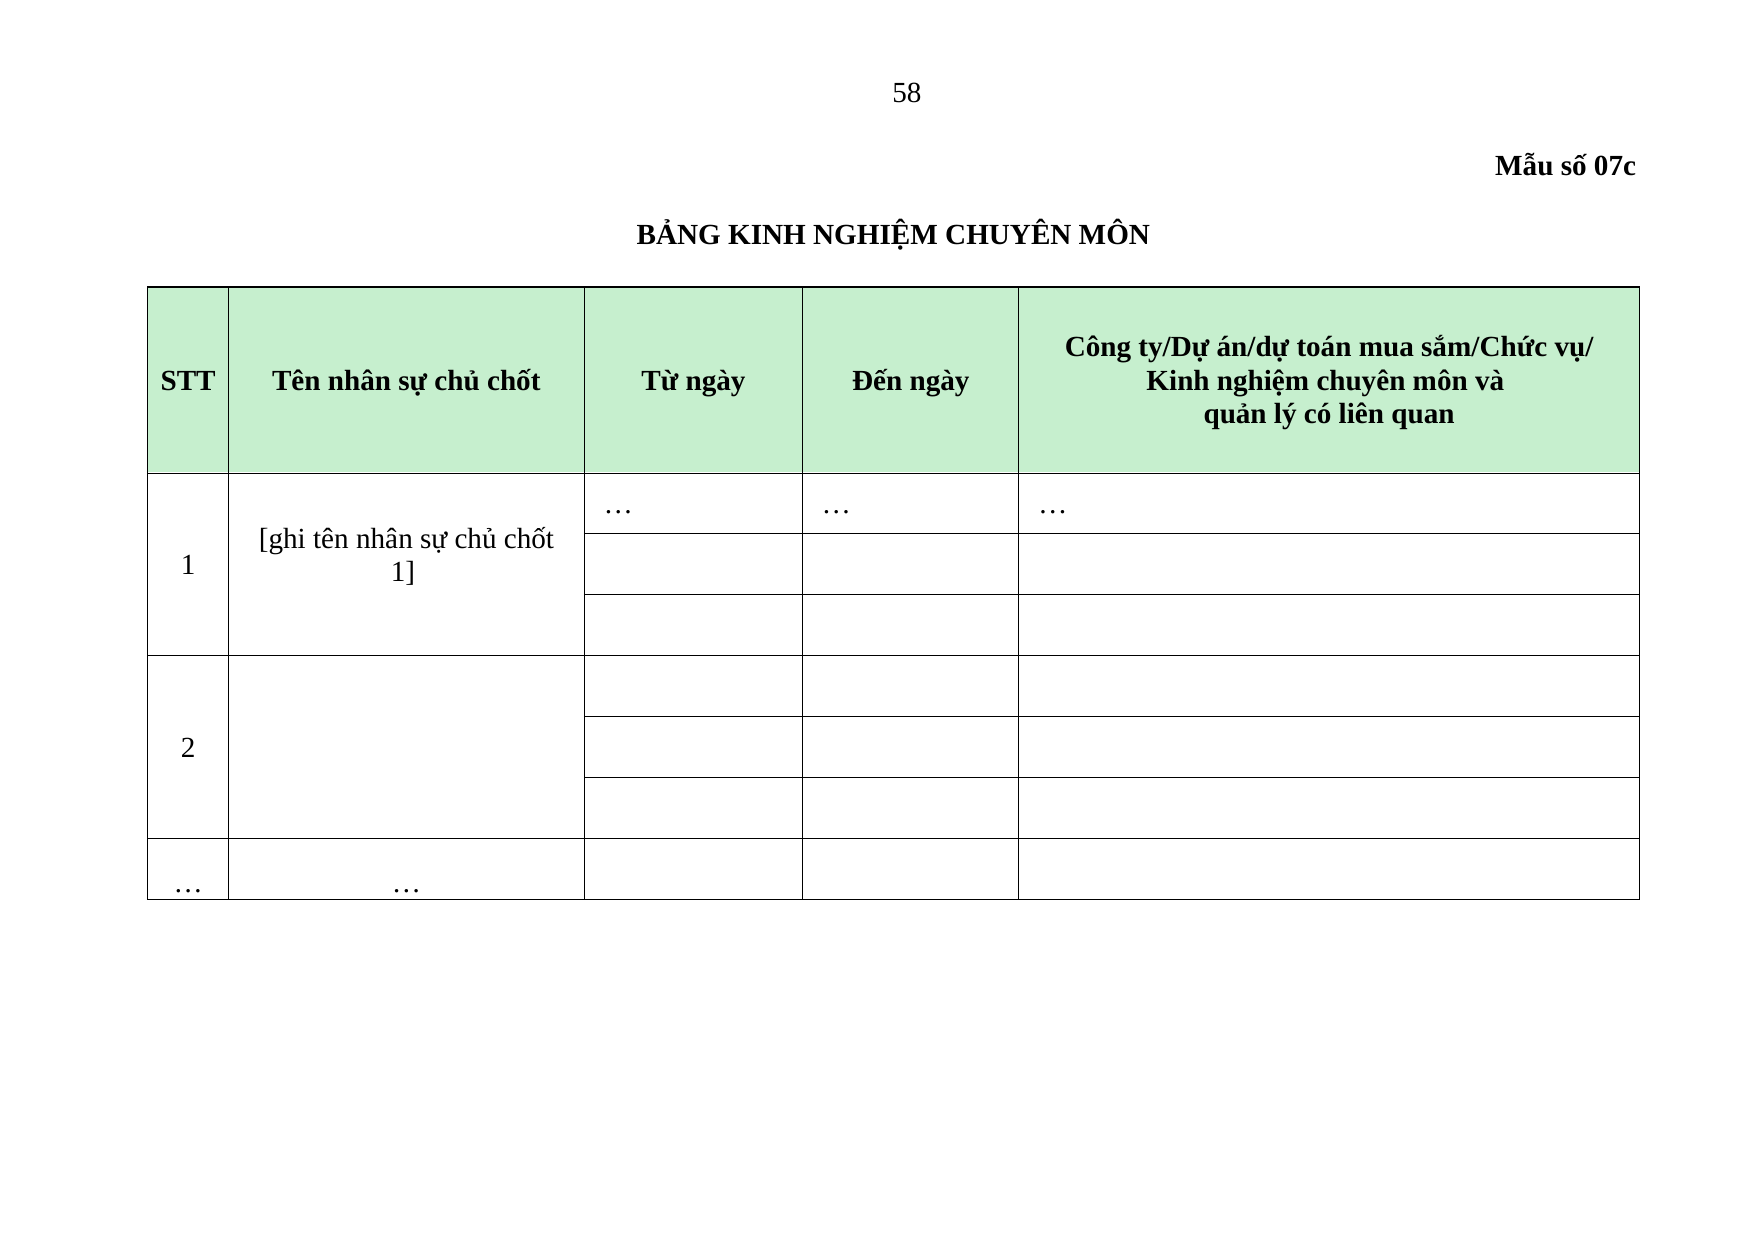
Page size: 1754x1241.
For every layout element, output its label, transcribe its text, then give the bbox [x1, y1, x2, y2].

table_cell STT [148, 288, 228, 472]
table_cell [803, 656, 1018, 716]
table_cell … [803, 474, 1018, 533]
table_cell … [585, 474, 802, 533]
table_cell [803, 717, 1018, 777]
table_cell [1019, 595, 1639, 655]
table_cell [1019, 717, 1639, 777]
table_cell [ghi tên nhân sự chủ chốt 1] [229, 474, 584, 655]
table_cell [803, 839, 1018, 899]
table_cell Đến ngày [803, 288, 1018, 472]
table_header BẢNG KINH NGHIỆM CHUYÊN MÔN [148, 182, 1639, 286]
table_cell [585, 656, 802, 716]
table_cell [585, 839, 802, 899]
table_cell … [229, 839, 584, 899]
table_cell Từ ngày [585, 288, 802, 472]
table_cell … [1019, 474, 1639, 533]
text Mẫu số 07c [177, 148, 1636, 182]
table_cell [803, 534, 1018, 594]
table_cell [585, 778, 802, 838]
table_cell Tên nhân sự chủ chốt [229, 288, 584, 472]
table_cell [585, 595, 802, 655]
table_cell [585, 717, 802, 777]
table_cell 1 [148, 474, 228, 655]
table_cell [1019, 656, 1639, 716]
table_cell … [148, 839, 228, 899]
table_cell [585, 534, 802, 594]
table_cell [1019, 534, 1639, 594]
table_cell [803, 595, 1018, 655]
table_cell [803, 778, 1018, 838]
table_cell Công ty/Dự án/dự toán mua sắm/Chức vụ/ Kinh nghiệm chuyên môn và quản lý có liên quan [1019, 288, 1639, 472]
table_cell 2 [148, 656, 228, 838]
table_cell [1019, 839, 1639, 899]
table_cell [229, 656, 584, 838]
table_cell [1019, 778, 1639, 838]
